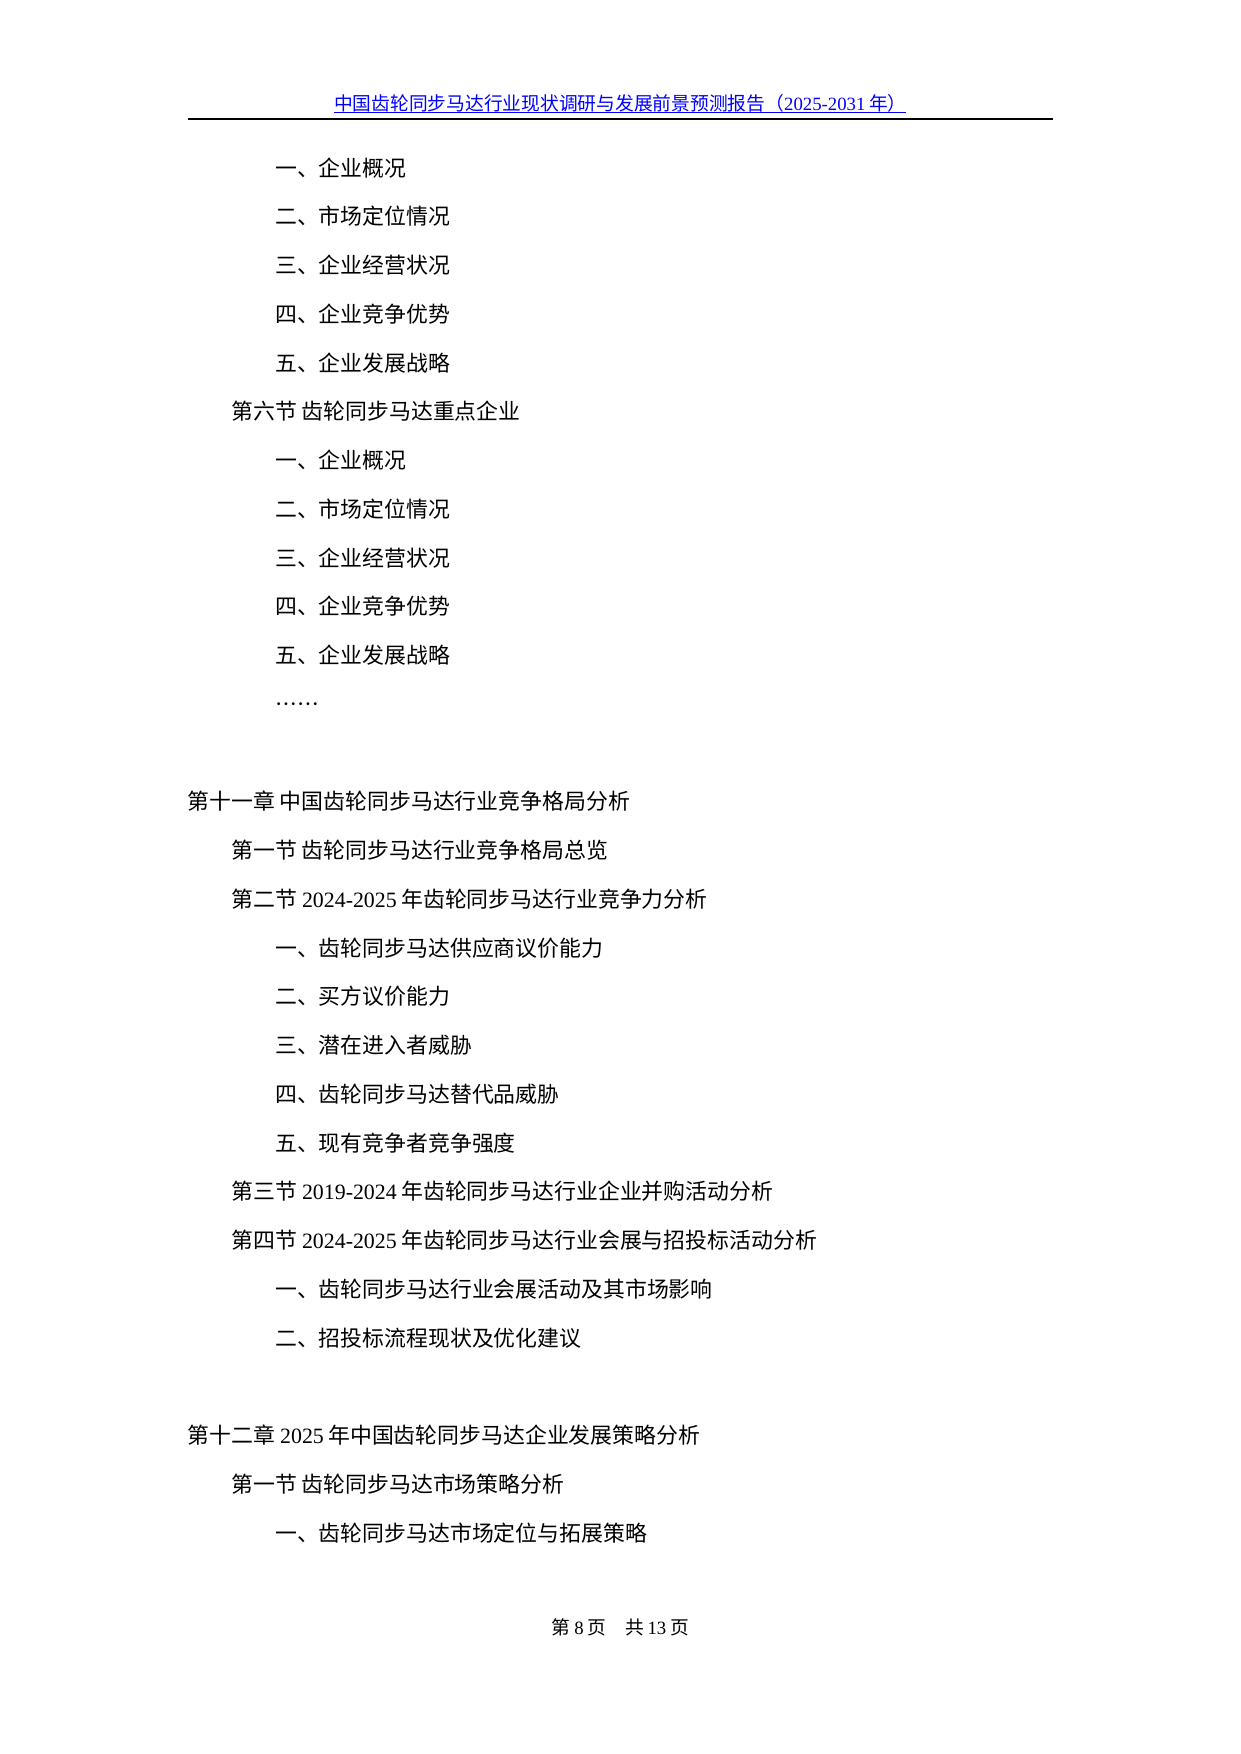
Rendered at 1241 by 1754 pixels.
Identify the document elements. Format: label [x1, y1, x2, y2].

text [187, 150, 1053, 1548]
